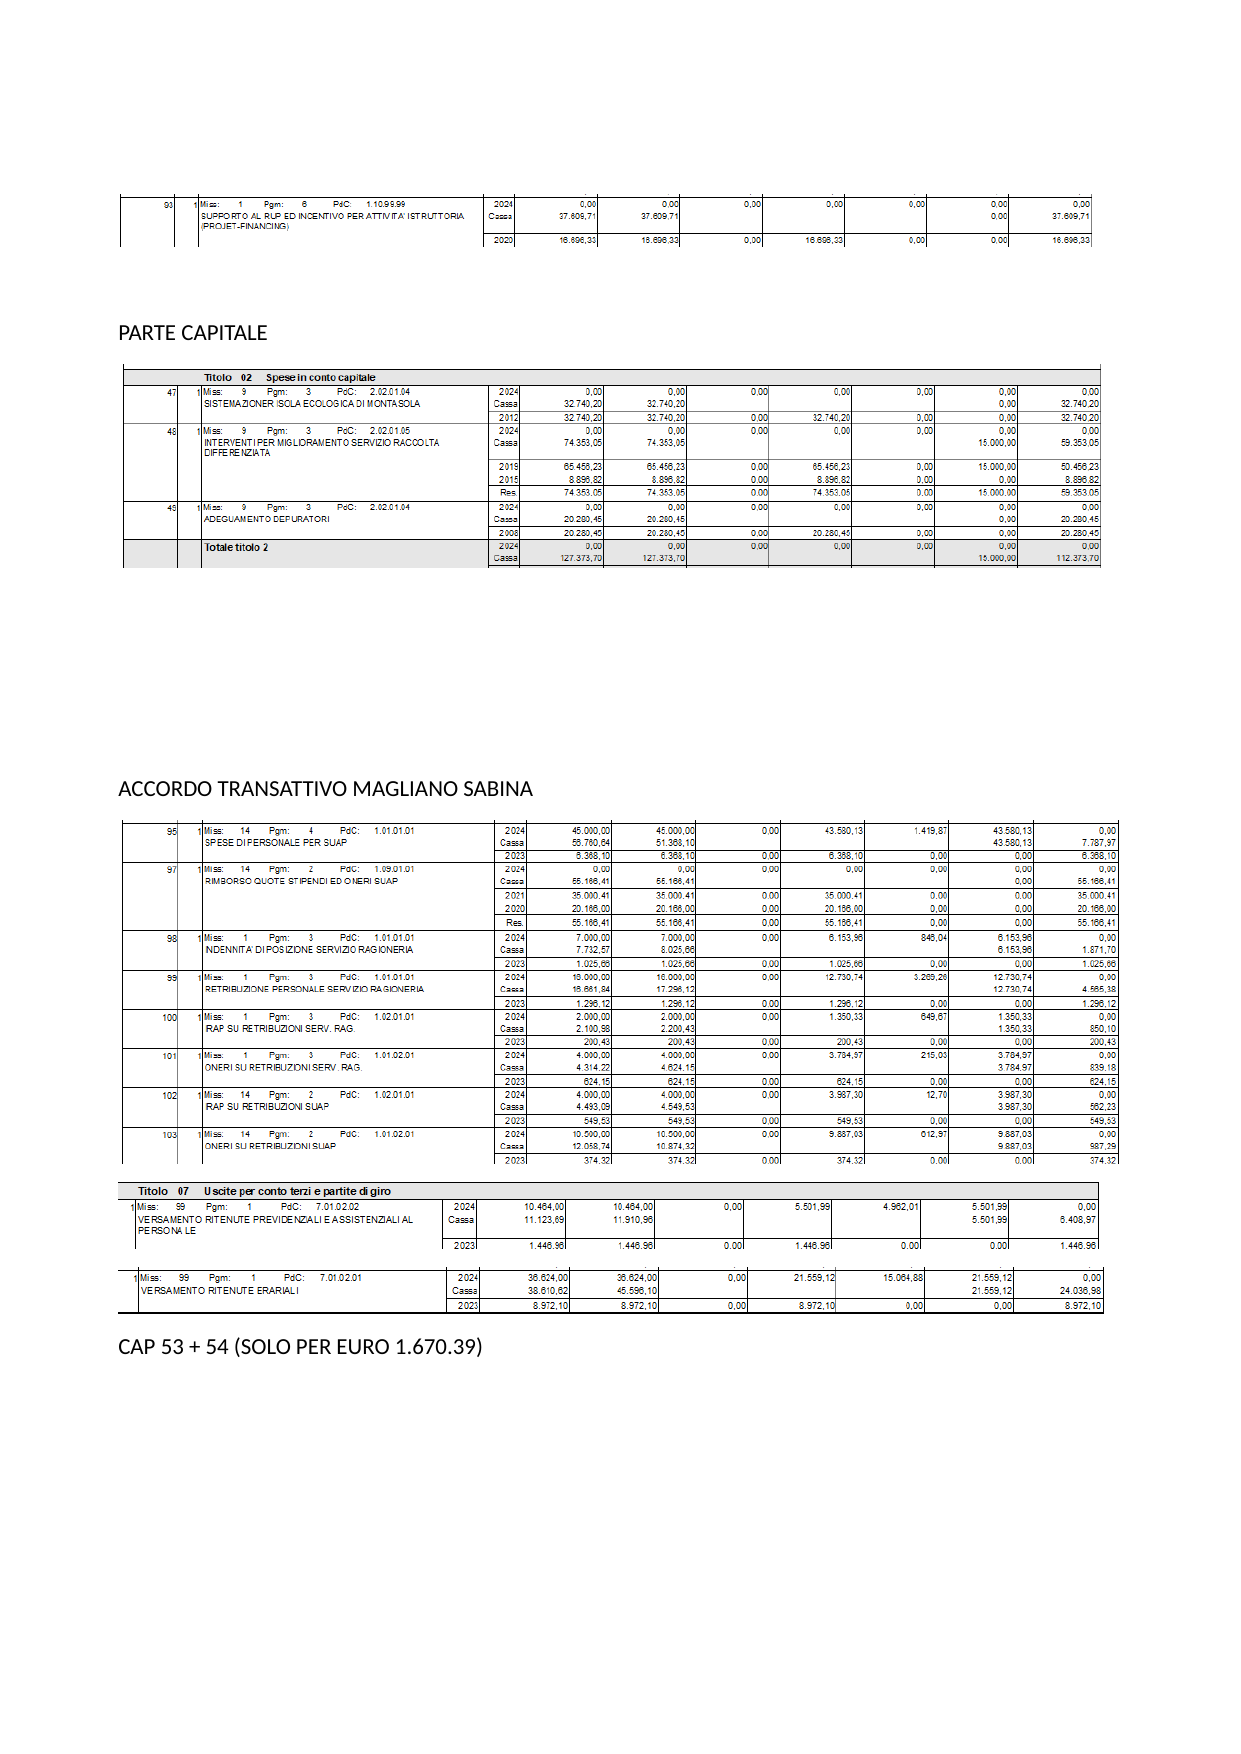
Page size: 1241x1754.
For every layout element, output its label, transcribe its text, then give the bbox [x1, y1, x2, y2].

picture [118, 1267, 1123, 1314]
picture [118, 820, 1123, 1164]
picture [118, 194, 1123, 252]
text PARTE CAPITALE [118, 318, 1122, 346]
picture [118, 1182, 1123, 1249]
picture [118, 364, 1123, 568]
text ACCORDO TRANSATTIVO MAGLIANO SABINA [118, 774, 1122, 802]
text CAP 53 + 54 (SOLO PER EURO 1.670.39) [118, 1332, 1122, 1360]
